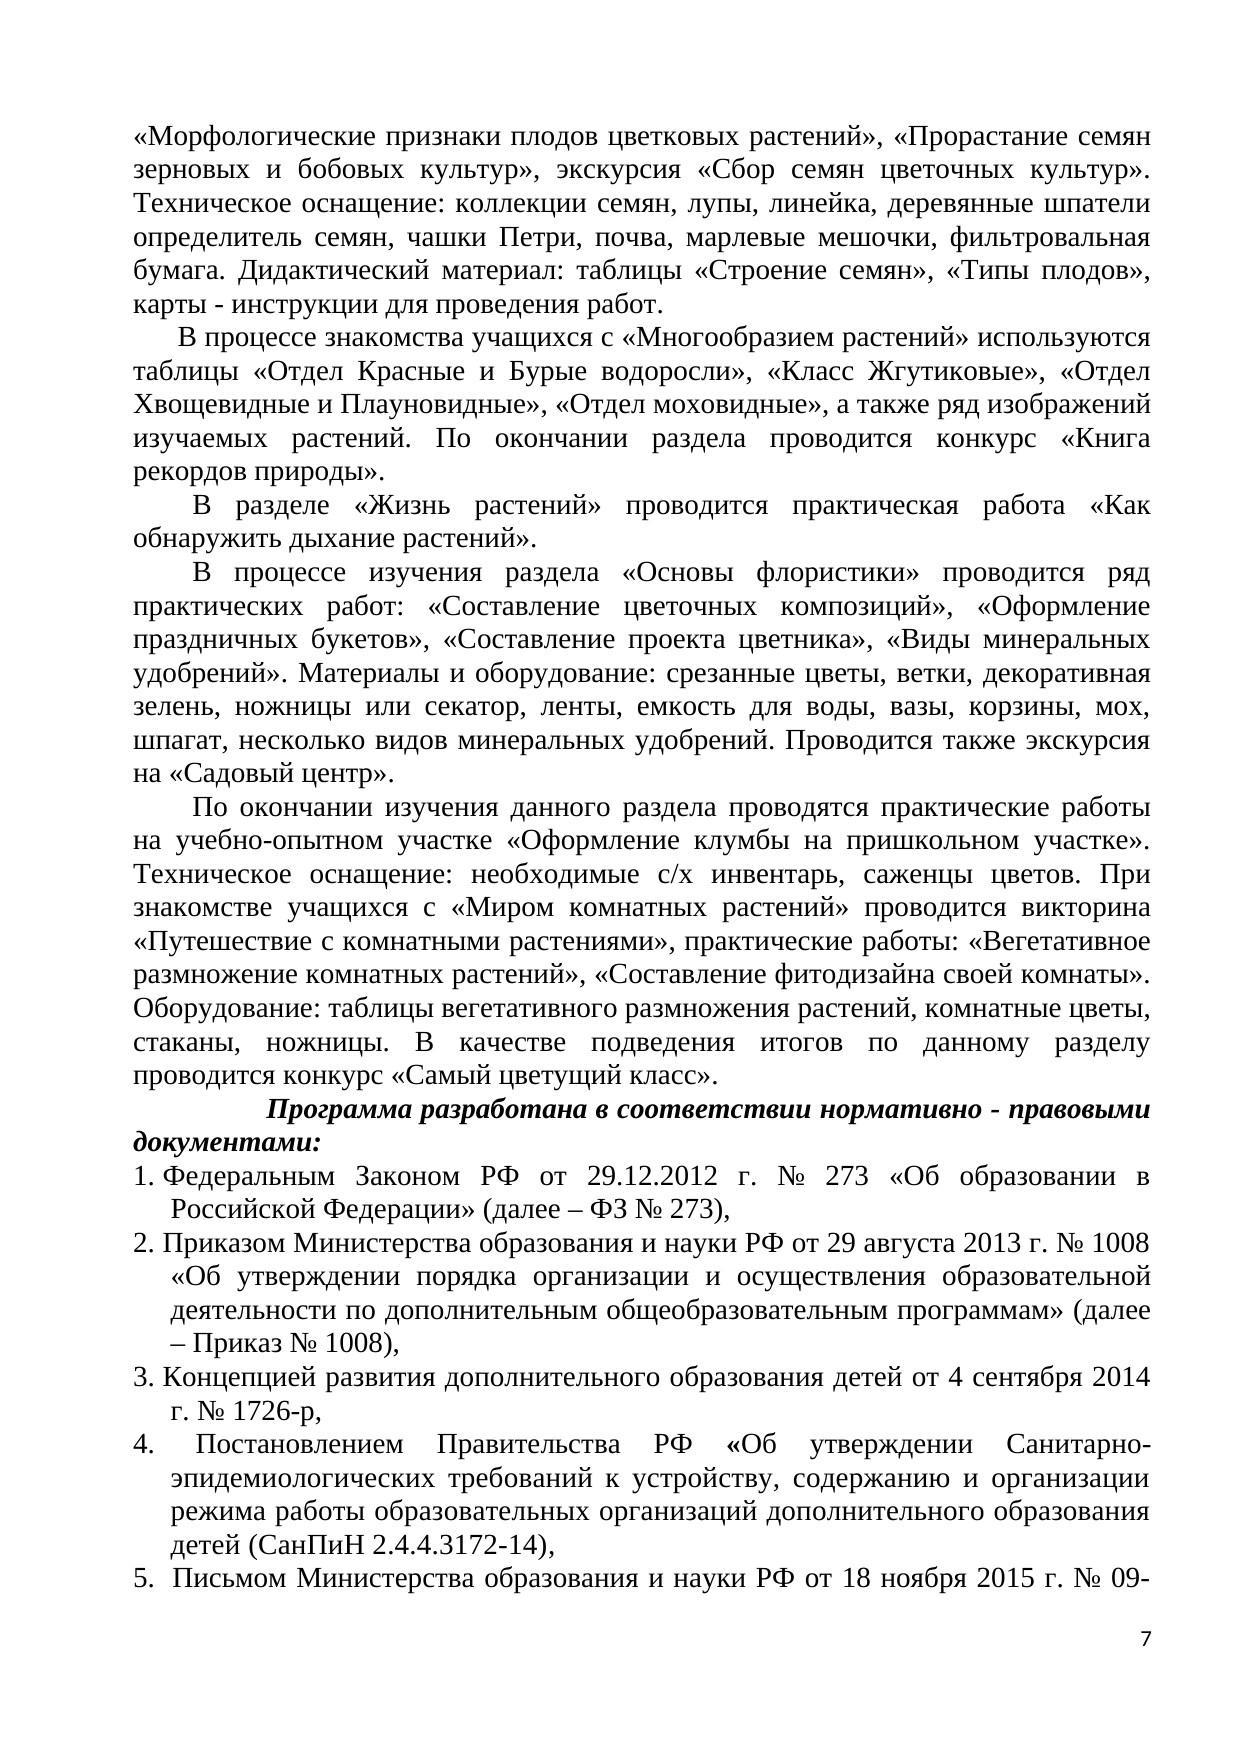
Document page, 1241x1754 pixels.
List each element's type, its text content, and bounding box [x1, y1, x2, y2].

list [133, 1560, 1152, 1594]
list Постановлением Правительства РФ «Об утверждении Санитарно-эпидемиологических требований к устройству, содержанию и организации режима работы образовательных организаций дополнительного образования детей (СанПиН 2.4.4.3172-14), [133, 1426, 1152, 1560]
text В разделе «Жизнь растений» проводится практическая работа «Как обнаружить дыхание растений». [133, 487, 1152, 554]
text В процессе изучения раздела «Основы флористики» проводится ряд практических работ: «Составление цветочных композиций», «Оформление праздничных букетов», «Составление проекта цветника», «Виды минеральных удобрений». Материалы и оборудование: срезанные цветы, ветки, декоративная зелень, ножницы или секатор, ленты, емкость для воды, вазы, корзины, мох, шпагат, несколько видов минеральных удобрений. Проводится также экскурсия на «Садовый центр». [133, 554, 1152, 789]
text По окончании изучения данного раздела проводятся практические работы на учебно-опытном участке «Оформление клумбы на пришкольном участке». Техническое оснащение: необходимые с/х инвентарь, саженцы цветов. При знакомстве учащихся с «Миром комнатных растений» проводится викторина «Путешествие с комнатными растениями», практические работы: «Вегетативное размножение комнатных растений», «Составление фитодизайна своей комнаты». Оборудование: таблицы вегетативного размножения растений, комнатные цветы, стаканы, ножницы. В качестве подведения итогов по данному разделу проводится конкурс «Самый цветущий класс». [133, 789, 1152, 1091]
list Концепцией развития дополнительного образования детей от 4 сентября 2014 г. № 1726-р, [133, 1359, 1152, 1426]
list Федеральным Законом РФ от 29.12.2012 г. № 273 «Об образовании в Российской Федерации» (далее – ФЗ № 273), [133, 1158, 1152, 1225]
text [133, 118, 1152, 319]
list Приказом Министерства образования и науки РФ от 29 августа 2013 г. № 1008 «Об утверждении порядка организации и осуществления образовательной деятельности по дополнительным общеобразовательным программам» (далее – Приказ № 1008), [133, 1225, 1152, 1359]
text В процессе знакомства учащихся с «Многообразием растений» используются таблицы «Отдел Красные и Бурые водоросли», «Класс Жгутиковые», «Отдел Хвощевидные и Плауновидные», «Отдел моховидные», а также ряд изображений изучаемых растений. По окончании раздела проводится конкурс «Книга рекордов природы». [133, 319, 1152, 487]
list Программа разработана в соответствии нормативно - правовыми документами: [133, 1091, 1152, 1158]
